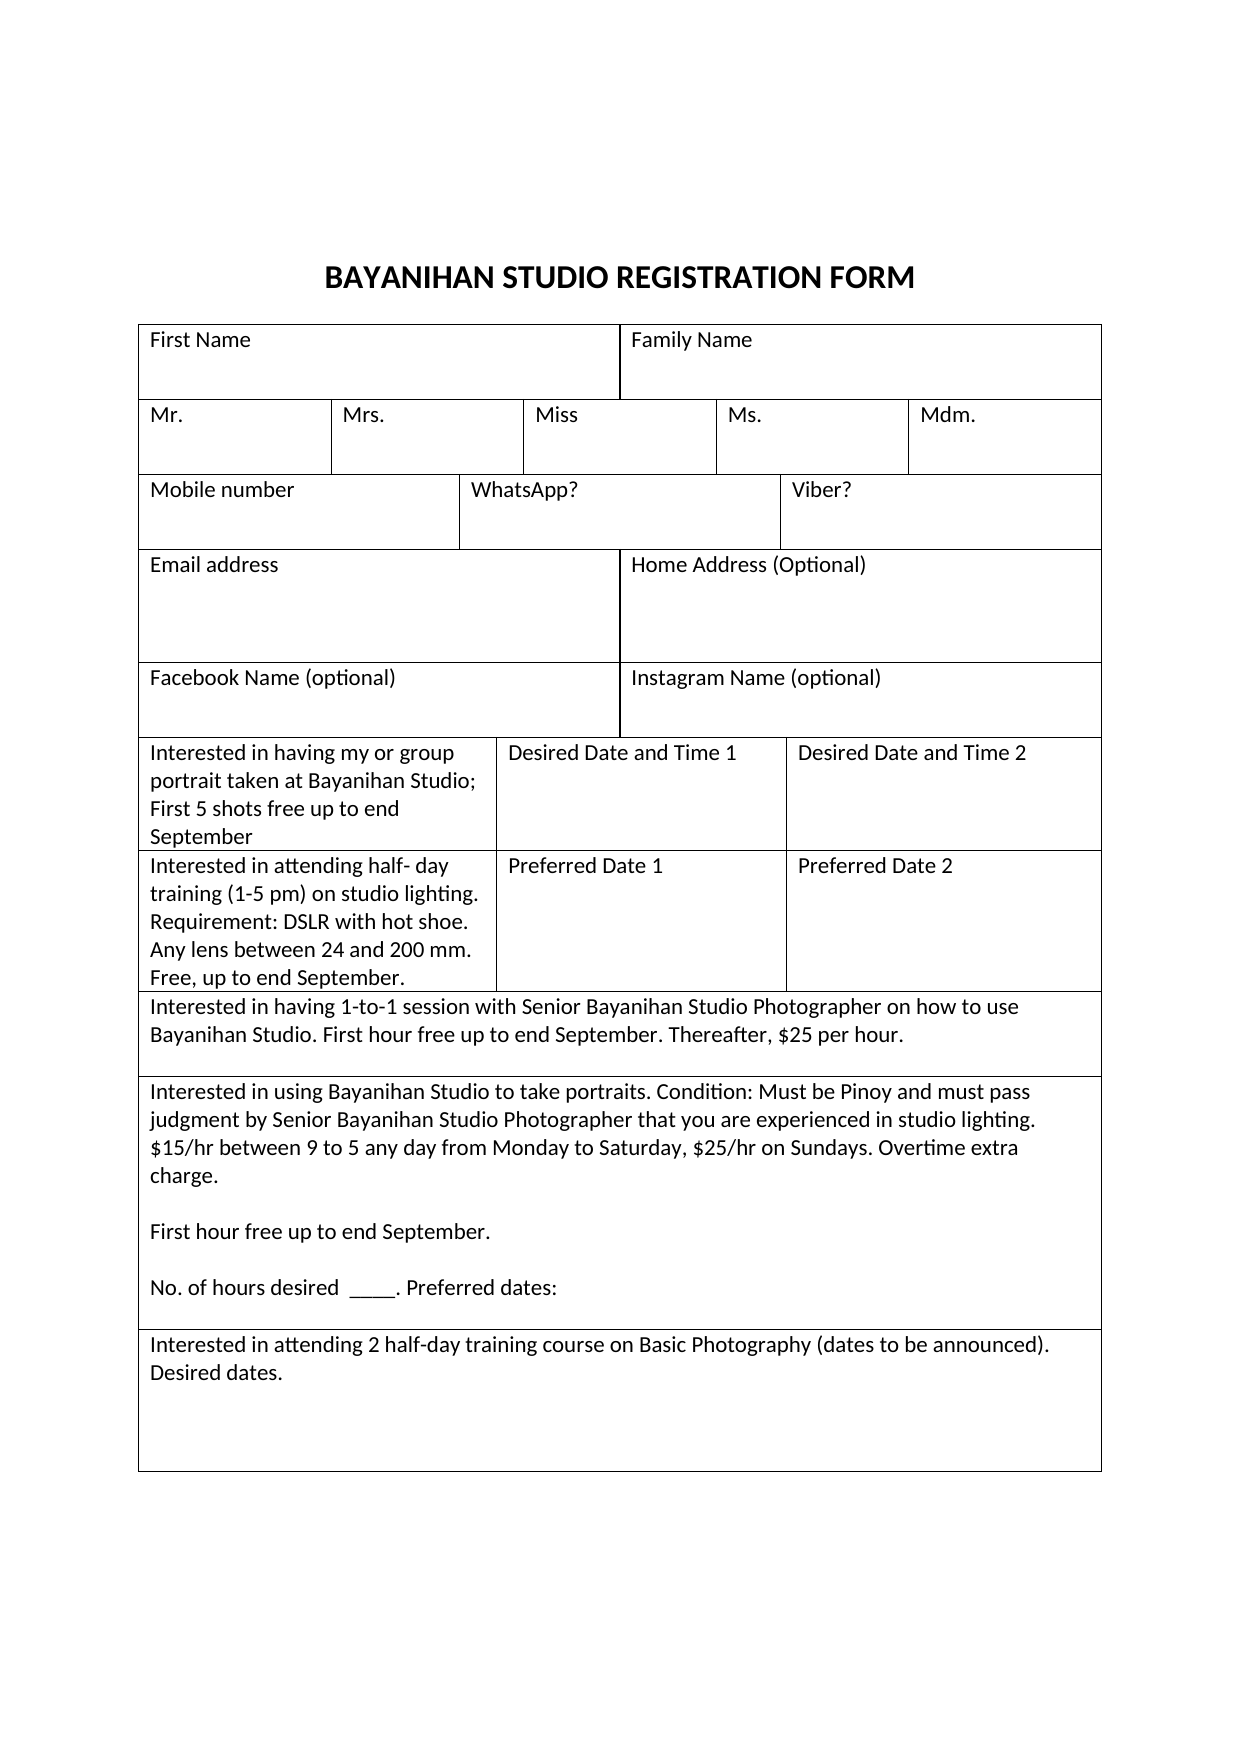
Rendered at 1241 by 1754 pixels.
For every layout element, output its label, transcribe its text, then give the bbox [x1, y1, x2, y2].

table_cell Mobile number [139, 475, 459, 549]
table_cell Home Address (Optional) [621, 550, 1101, 662]
table_header Family Name [621, 325, 1101, 399]
table_cell Facebook Name (optional) [139, 663, 619, 737]
table_cell Interested in using Bayanihan Studio to take portraits. Condition: Must be Pinoy and must pass judgment by Senior Bayanihan Studio Photographer that you are experienced in studio lighting. $15/hr between 9 to 5 any day from Monday to Saturday, $25/hr on Sundays. Overtime extra charge. First hour free up to end September. No. of hours desired ____. Preferred dates: [139, 1077, 1101, 1329]
table_cell Desired Date and Time 1 [497, 738, 786, 850]
table_cell Mr. [139, 400, 331, 474]
table_cell Instagram Name (optional) [621, 663, 1101, 737]
table_cell Interested in having my or group portrait taken at Bayanihan Studio; First 5 shots free up to end September [139, 738, 496, 850]
table_header First Name [139, 325, 619, 399]
table_cell Preferred Date 2 [787, 851, 1101, 991]
text BAYANIHAN STUDIO REGISTRATION FORM [150, 256, 1090, 297]
table_cell Viber? [781, 475, 1101, 549]
table_cell Interested in attending 2 half-day training course on Basic Photography (dates to be announced). Desired dates. [139, 1330, 1101, 1471]
table_cell Ms. [717, 400, 908, 474]
table_cell Mrs. [332, 400, 523, 474]
table_cell Desired Date and Time 2 [787, 738, 1101, 850]
table_cell Interested in attending half- day training (1-5 pm) on studio lighting. Requirement: DSLR with hot shoe. Any lens between 24 and 200 mm. Free, up to end September. [139, 851, 496, 991]
table_cell Miss [524, 400, 716, 474]
table_cell WhatsApp? [460, 475, 780, 549]
table_cell Email address [139, 550, 619, 662]
table_cell Interested in having 1-to-1 session with Senior Bayanihan Studio Photographer on how to use Bayanihan Studio. First hour free up to end September. Thereafter, $25 per hour. [139, 992, 1101, 1076]
table_cell Preferred Date 1 [497, 851, 786, 991]
table_cell Mdm. [909, 400, 1101, 474]
